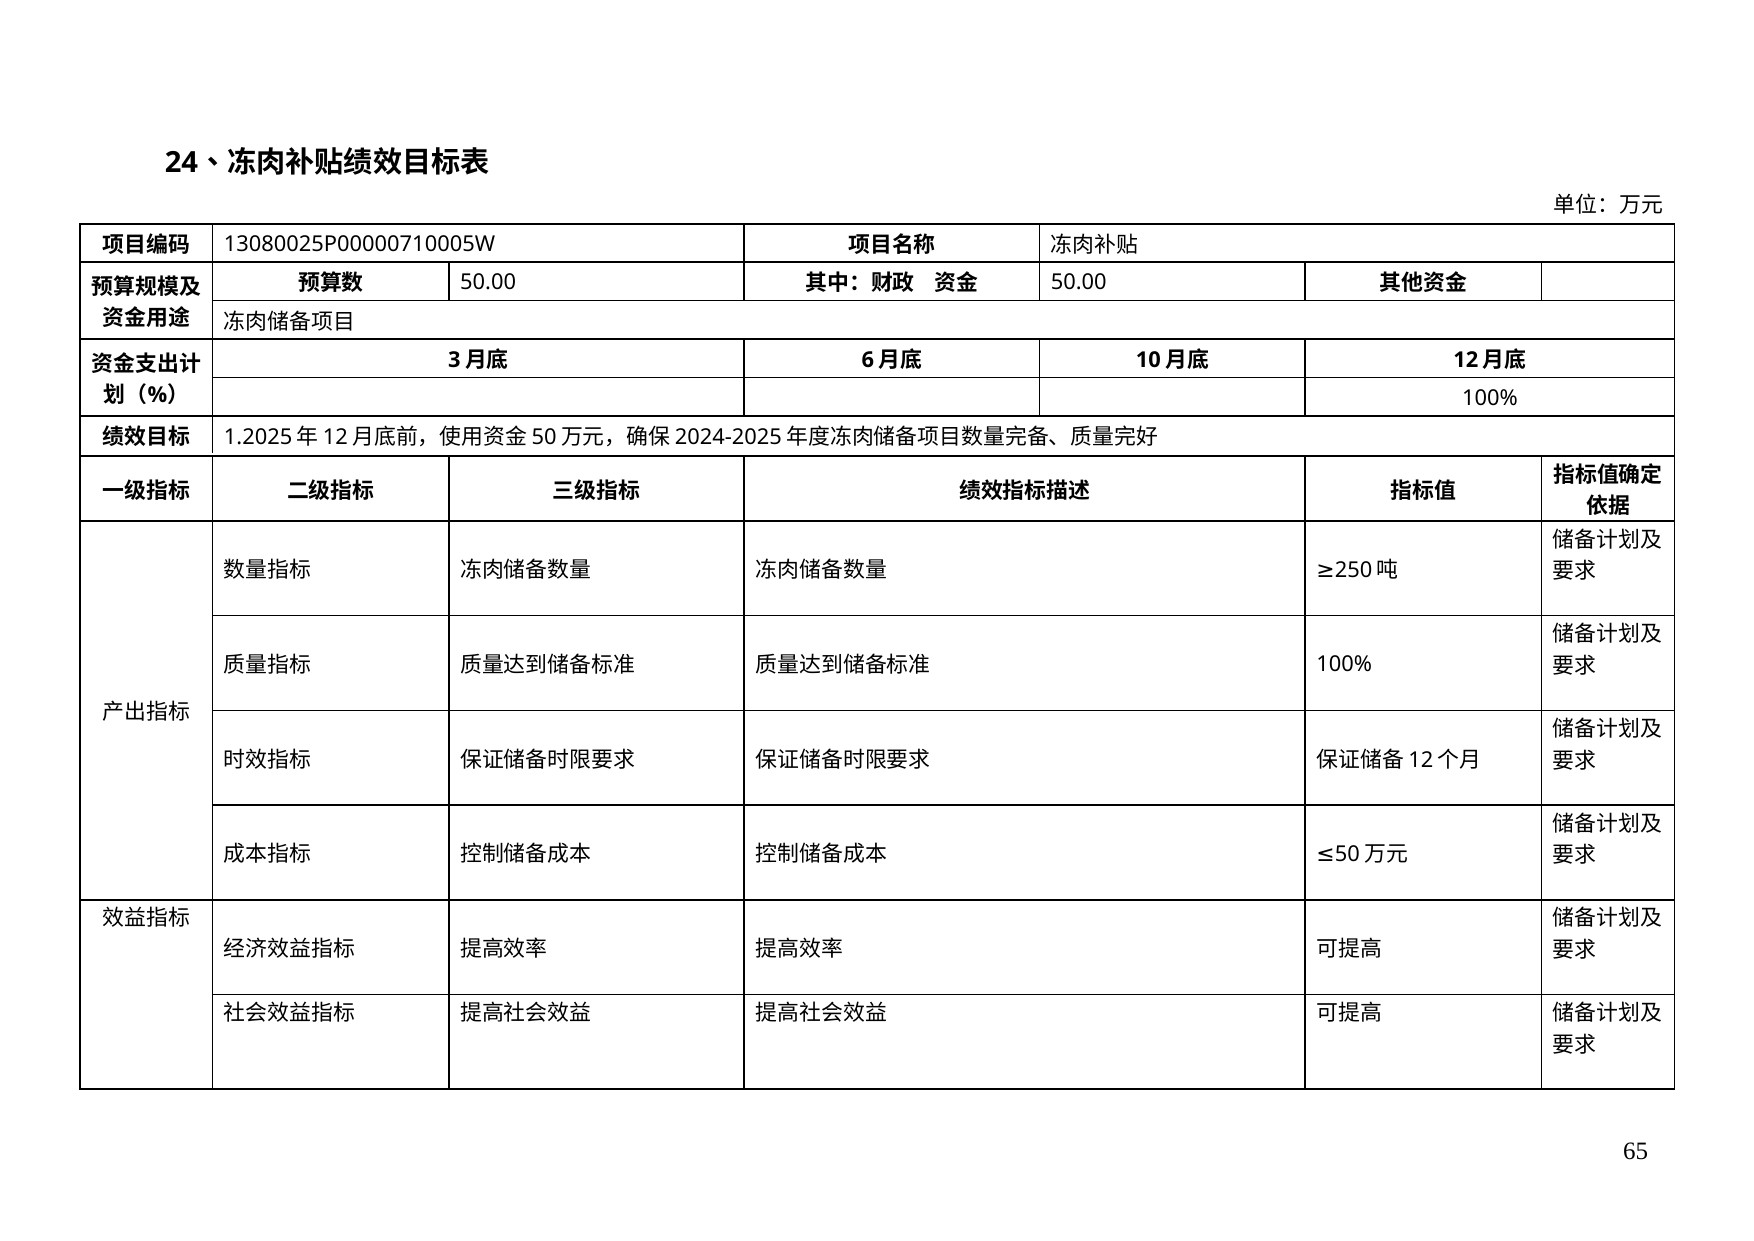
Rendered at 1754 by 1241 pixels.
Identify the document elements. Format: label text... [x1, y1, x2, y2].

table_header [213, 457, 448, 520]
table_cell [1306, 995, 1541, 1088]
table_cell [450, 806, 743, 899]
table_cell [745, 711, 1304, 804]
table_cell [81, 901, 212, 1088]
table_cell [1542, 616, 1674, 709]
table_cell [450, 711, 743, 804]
text 24、冻肉补贴绩效目标表 [106, 142, 1648, 181]
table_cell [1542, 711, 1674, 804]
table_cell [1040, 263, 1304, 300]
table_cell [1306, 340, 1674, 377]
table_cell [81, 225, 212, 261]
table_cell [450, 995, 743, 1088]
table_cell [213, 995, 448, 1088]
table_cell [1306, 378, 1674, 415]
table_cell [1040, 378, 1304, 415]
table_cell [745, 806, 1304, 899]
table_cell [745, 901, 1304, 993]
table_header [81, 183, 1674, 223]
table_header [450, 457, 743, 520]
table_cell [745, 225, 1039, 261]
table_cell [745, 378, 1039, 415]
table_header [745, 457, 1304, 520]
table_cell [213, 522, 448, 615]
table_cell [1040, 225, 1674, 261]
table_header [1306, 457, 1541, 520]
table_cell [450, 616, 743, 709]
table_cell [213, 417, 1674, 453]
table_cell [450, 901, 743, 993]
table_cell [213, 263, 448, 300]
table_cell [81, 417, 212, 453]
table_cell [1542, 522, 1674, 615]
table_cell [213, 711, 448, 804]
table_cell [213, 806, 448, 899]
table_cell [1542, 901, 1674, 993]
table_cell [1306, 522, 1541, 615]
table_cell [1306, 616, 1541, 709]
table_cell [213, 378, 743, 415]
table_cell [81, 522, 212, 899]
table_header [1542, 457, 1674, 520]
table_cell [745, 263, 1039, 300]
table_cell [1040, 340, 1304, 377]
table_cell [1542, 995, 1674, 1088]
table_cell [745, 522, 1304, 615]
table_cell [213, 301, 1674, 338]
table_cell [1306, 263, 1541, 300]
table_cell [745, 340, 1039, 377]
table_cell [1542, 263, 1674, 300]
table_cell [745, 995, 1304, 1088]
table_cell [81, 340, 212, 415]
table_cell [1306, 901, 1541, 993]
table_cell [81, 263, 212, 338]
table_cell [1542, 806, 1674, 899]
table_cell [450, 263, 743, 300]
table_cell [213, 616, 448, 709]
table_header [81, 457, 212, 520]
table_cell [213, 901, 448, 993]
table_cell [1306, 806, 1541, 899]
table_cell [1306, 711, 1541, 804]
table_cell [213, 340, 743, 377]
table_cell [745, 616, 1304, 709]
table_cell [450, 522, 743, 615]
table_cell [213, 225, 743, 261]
